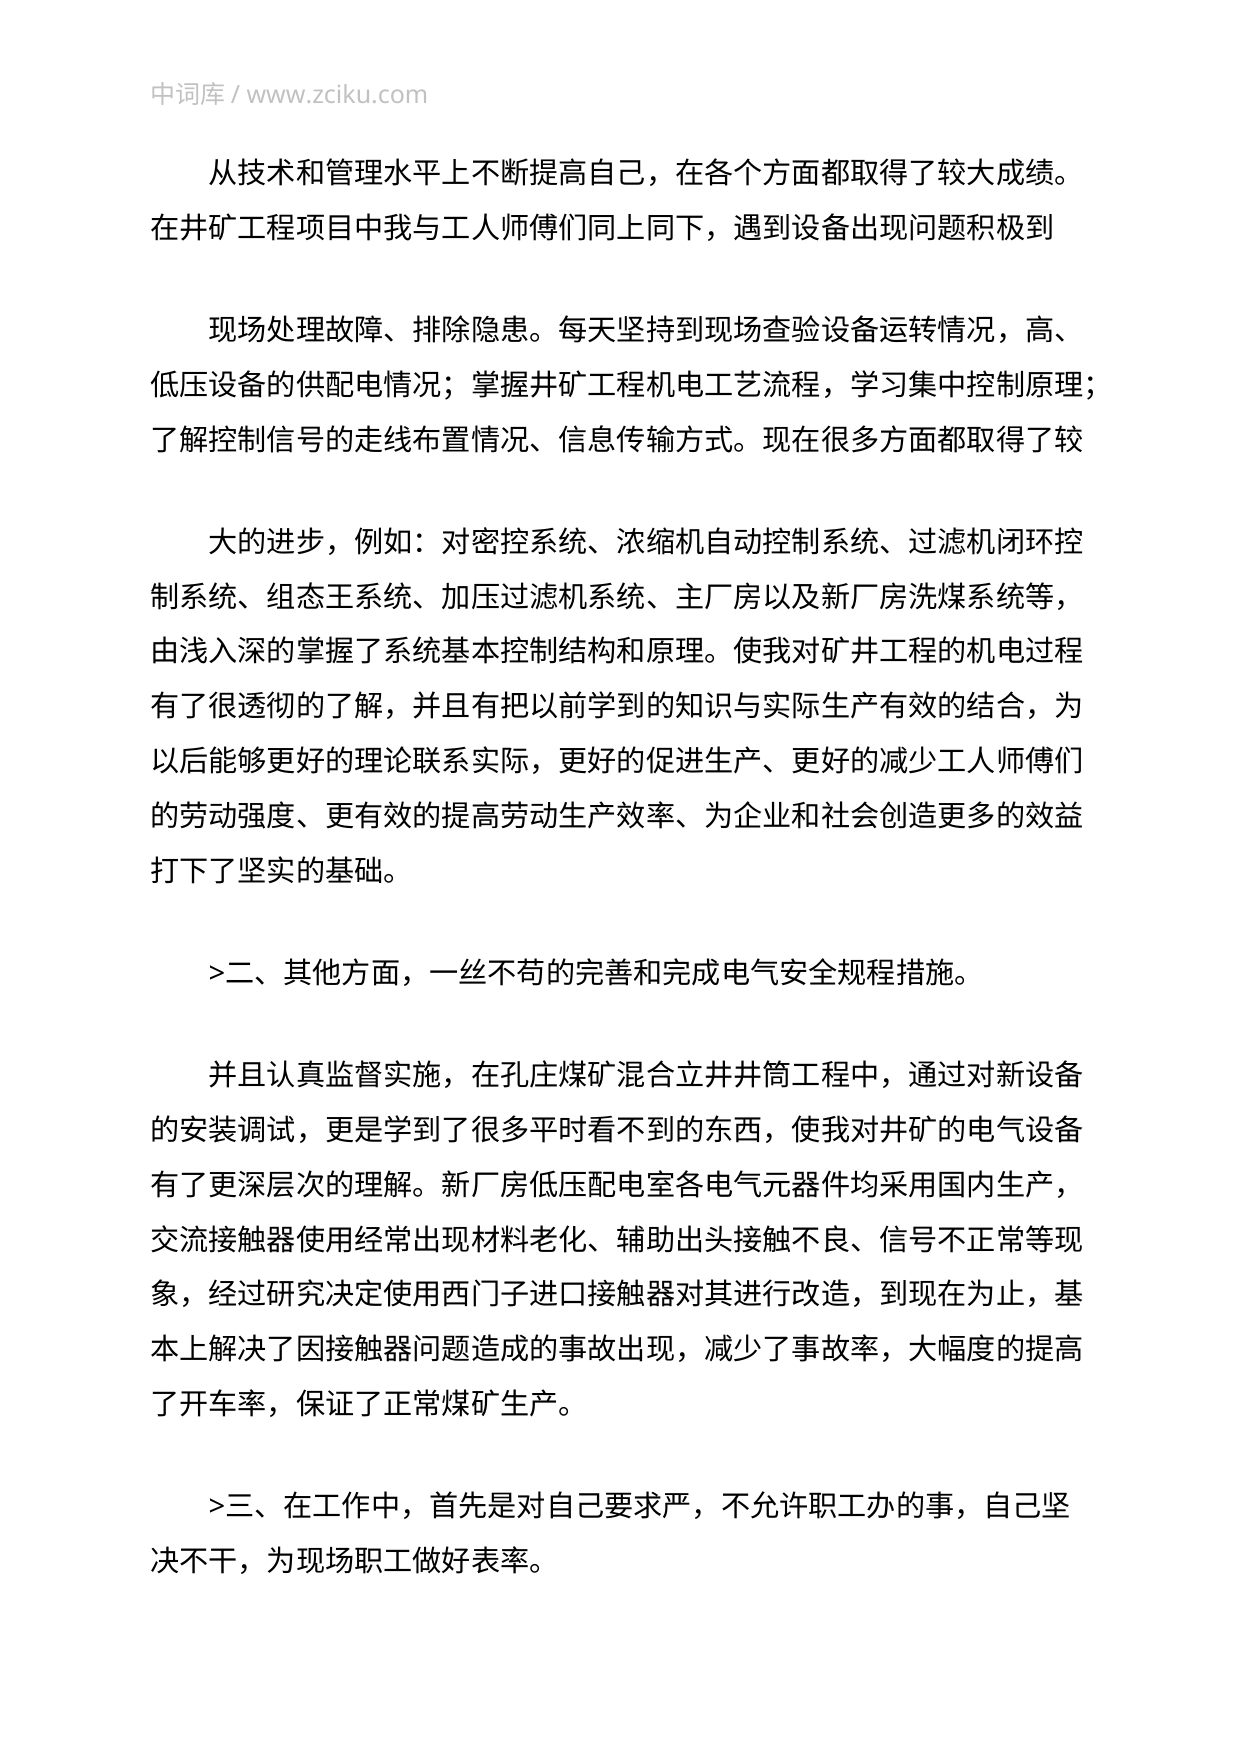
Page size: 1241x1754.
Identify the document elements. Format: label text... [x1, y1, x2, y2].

text 从技术和管理水平上不断提高自己，在各个方面都取得了较大成绩。在井矿工程项目中我与工人师傅们同上同下，遇到设备出现问题积极到 [150, 150, 1090, 247]
text >三、在工作中，首先是对自己要求严，不允许职工办的事，自己坚决不干，为现场职工做好表率。 [150, 1482, 1090, 1580]
text >二、其他方面，一丝不苟的完善和完成电气安全规程措施。 [150, 949, 1090, 992]
text 并且认真监督实施，在孔庄煤矿混合立井井筒工程中，通过对新设备的安装调试，更是学到了很多平时看不到的东西，使我对井矿的电气设备有了更深层次的理解。新厂房低压配电室各电气元器件均采用国内生产，交流接触器使用经常出现材料老化、辅助出头接触不良、信号不正常等现象，经过研究决定使用西门子进口接触器对其进行改造，到现在为止，基本上解决了因接触器问题造成的事故出现，减少了事故率，大幅度的提高了开车率，保证了正常煤矿生产。 [150, 1051, 1090, 1423]
text 现场处理故障、排除隐患。每天坚持到现场查验设备运转情况，高、低压设备的供配电情况；掌握井矿工程机电工艺流程，学习集中控制原理；了解控制信号的走线布置情况、信息传输方式。现在很多方面都取得了较 [150, 307, 1090, 459]
text 大的进步，例如：对密控系统、浓缩机自动控制系统、过滤机闭环控制系统、组态王系统、加压过滤机系统、主厂房以及新厂房洗煤系统等，由浅入深的掌握了系统基本控制结构和原理。使我对矿井工程的机电过程有了很透彻的了解，并且有把以前学到的知识与实际生产有效的结合，为以后能够更好的理论联系实际，更好的促进生产、更好的减少工人师傅们的劳动强度、更有效的提高劳动生产效率、为企业和社会创造更多的效益打下了坚实的基础。 [150, 518, 1090, 890]
